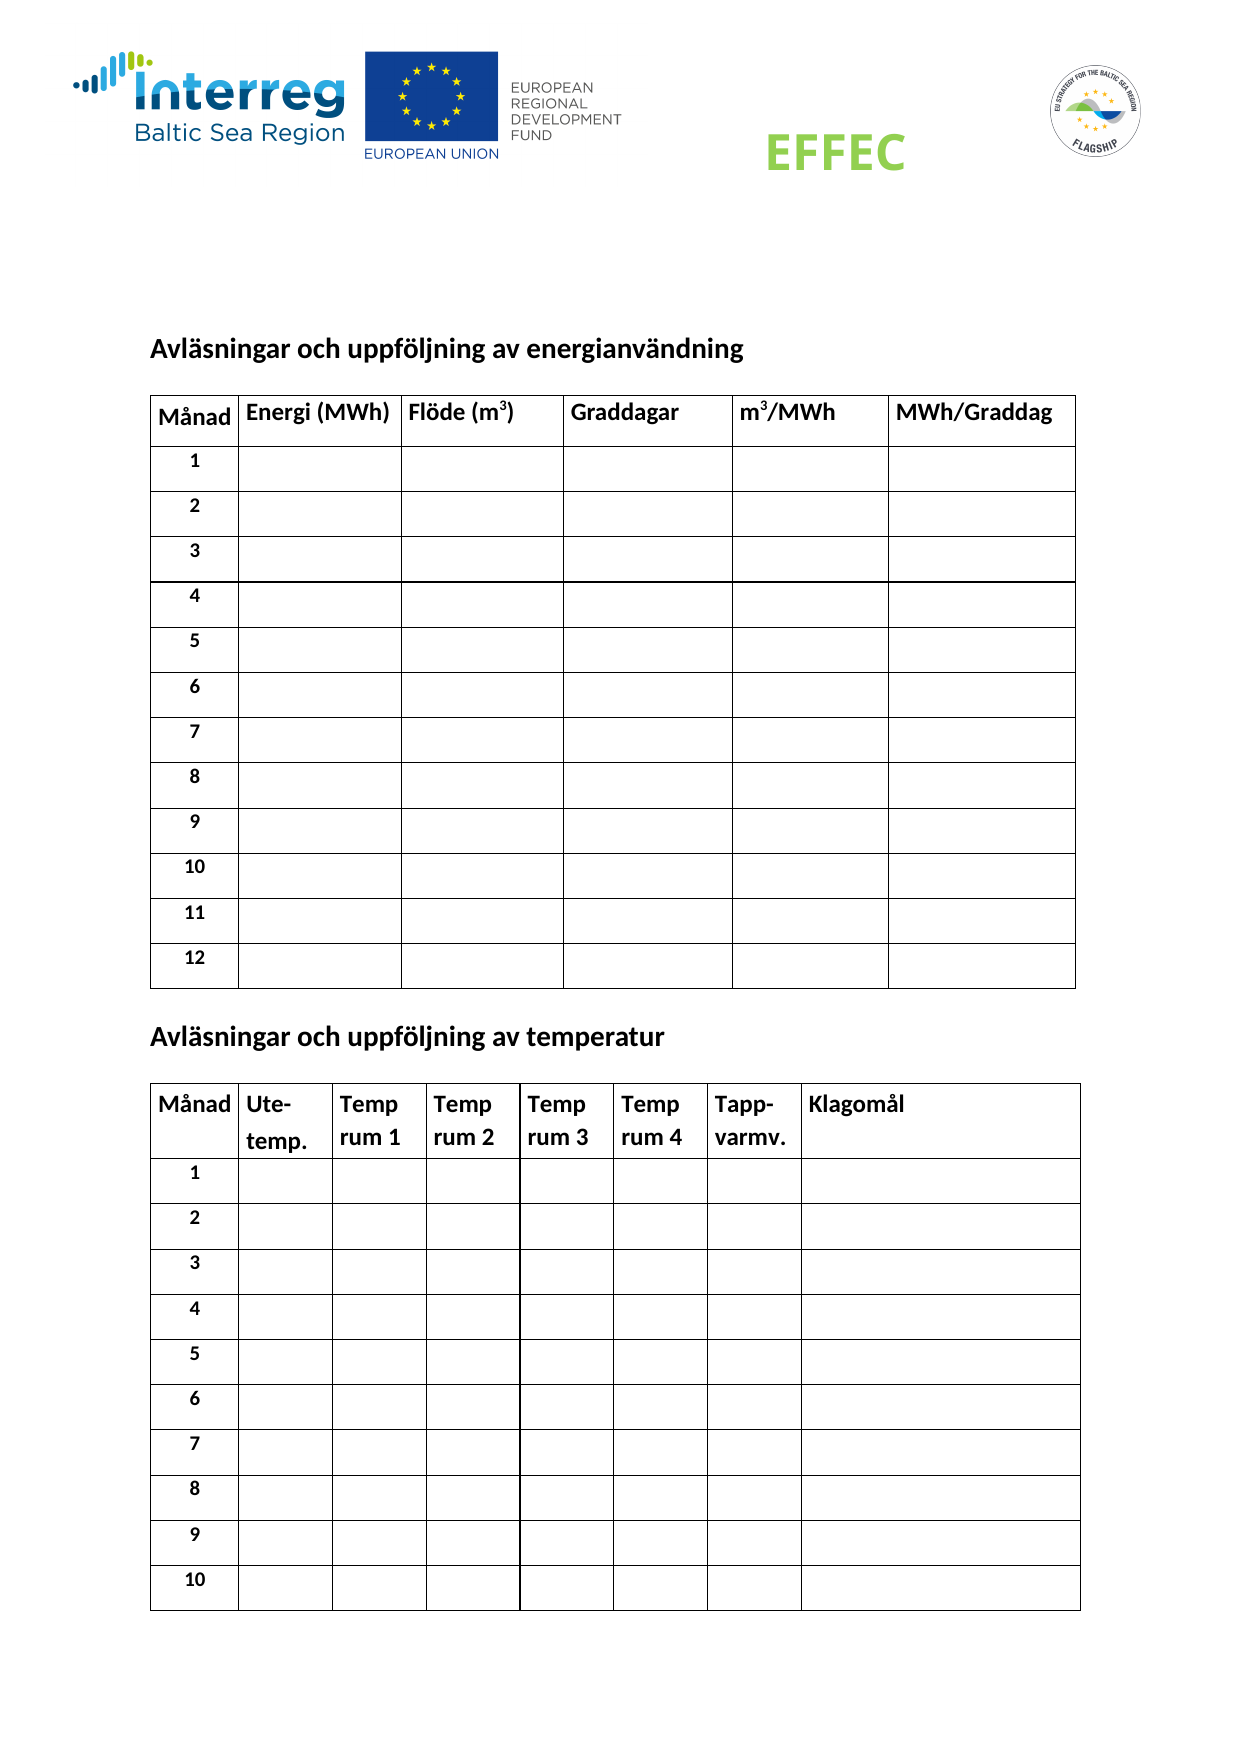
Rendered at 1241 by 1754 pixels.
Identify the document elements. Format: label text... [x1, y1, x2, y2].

table_cell [427, 1340, 519, 1384]
table_cell [733, 899, 888, 943]
table_cell [708, 1385, 801, 1429]
table_cell [564, 763, 732, 807]
table_cell [708, 1430, 801, 1474]
table_cell [333, 1521, 426, 1565]
table_cell [239, 1250, 332, 1294]
table_cell 6 [151, 1385, 238, 1429]
table_cell [239, 809, 401, 853]
picture [1050, 65, 1141, 157]
table_header Ute- temp. [239, 1084, 332, 1158]
table_header Graddagar [564, 396, 732, 446]
table_cell 8 [151, 1476, 238, 1520]
table_cell [802, 1159, 1080, 1203]
table_cell [239, 628, 401, 672]
table_cell [564, 899, 732, 943]
table_cell [402, 537, 563, 581]
table_cell [733, 854, 888, 898]
table_cell [521, 1250, 613, 1294]
table_cell [239, 1295, 332, 1339]
table_cell [427, 1430, 519, 1474]
table_cell [427, 1204, 519, 1248]
picture [44, 23, 649, 187]
table_cell [427, 1385, 519, 1429]
table_cell [889, 673, 1075, 717]
table_cell [614, 1521, 707, 1565]
table_cell [708, 1204, 801, 1248]
table_cell 4 [151, 1295, 238, 1339]
table_cell [733, 763, 888, 807]
table_cell [402, 809, 563, 853]
table_cell [564, 944, 732, 988]
table_cell [802, 1204, 1080, 1248]
table_cell [239, 537, 401, 581]
table_cell [614, 1385, 707, 1429]
table_cell [564, 854, 732, 898]
table_cell 5 [151, 628, 238, 672]
table_cell [402, 763, 563, 807]
table_cell [521, 1430, 613, 1474]
table_header Klagomål [802, 1084, 1080, 1158]
table_cell [333, 1385, 426, 1429]
table_header MWh/Graddag [889, 396, 1075, 446]
table_cell [239, 447, 401, 491]
table_cell [708, 1340, 801, 1384]
table_header Energi (MWh) [239, 396, 401, 446]
table_cell 7 [151, 1430, 238, 1474]
table_cell 3 [151, 537, 238, 581]
table_cell [733, 447, 888, 491]
table_cell [614, 1250, 707, 1294]
table_cell [333, 1566, 426, 1610]
table_cell [564, 718, 732, 762]
table_cell [239, 763, 401, 807]
table_cell [521, 1476, 613, 1520]
table_cell 8 [151, 763, 238, 807]
table_cell [889, 537, 1075, 581]
table_cell 6 [151, 673, 238, 717]
table_cell [402, 447, 563, 491]
table_cell [239, 583, 401, 627]
table_cell [402, 854, 563, 898]
table_cell [733, 809, 888, 853]
table_cell [614, 1204, 707, 1248]
table_cell [564, 537, 732, 581]
table_cell 11 [151, 899, 238, 943]
table_cell [239, 1430, 332, 1474]
table_cell [733, 628, 888, 672]
table_cell [889, 809, 1075, 853]
table_cell 10 [151, 1566, 238, 1610]
table_cell [708, 1250, 801, 1294]
table_cell [802, 1476, 1080, 1520]
table_cell [521, 1521, 613, 1565]
table_cell [708, 1566, 801, 1610]
table_cell [521, 1566, 613, 1610]
table_cell [614, 1476, 707, 1520]
table_cell [239, 1204, 332, 1248]
table_cell [802, 1566, 1080, 1610]
table_cell [239, 492, 401, 536]
table_cell [427, 1566, 519, 1610]
table_cell [733, 537, 888, 581]
table_cell [708, 1476, 801, 1520]
table_cell [333, 1204, 426, 1248]
table_cell 3 [151, 1250, 238, 1294]
table_cell [733, 583, 888, 627]
table_cell [802, 1250, 1080, 1294]
table_cell [614, 1295, 707, 1339]
table_cell [427, 1521, 519, 1565]
table_cell [521, 1340, 613, 1384]
table_cell 10 [151, 854, 238, 898]
table_header Flöde (m3) [402, 396, 563, 446]
table_cell [733, 944, 888, 988]
table_cell [733, 718, 888, 762]
table_header Månad [151, 1084, 238, 1158]
table_cell [708, 1159, 801, 1203]
table_cell 12 [151, 944, 238, 988]
table_cell [889, 583, 1075, 627]
table_cell [708, 1295, 801, 1339]
subtitle Avläsningar och uppföljning av energianvändning [150, 331, 1090, 366]
subtitle Avläsningar och uppföljning av temperatur [150, 1018, 1090, 1054]
table_cell [889, 718, 1075, 762]
table_cell [614, 1430, 707, 1474]
table_cell [239, 673, 401, 717]
table_cell [802, 1340, 1080, 1384]
table_cell [564, 628, 732, 672]
table_cell [239, 1159, 332, 1203]
table_cell [427, 1295, 519, 1339]
table_header Temp rum 4 [614, 1084, 707, 1158]
table_cell [239, 1566, 332, 1610]
table_cell [239, 899, 401, 943]
table_cell [333, 1430, 426, 1474]
table_cell 2 [151, 1204, 238, 1248]
table_cell [333, 1250, 426, 1294]
table_header m3/MWh [733, 396, 888, 446]
table_cell [733, 673, 888, 717]
table_cell [402, 899, 563, 943]
table_cell [802, 1295, 1080, 1339]
table_cell 7 [151, 718, 238, 762]
table_cell [239, 1521, 332, 1565]
table_cell [889, 854, 1075, 898]
table_cell [564, 583, 732, 627]
table_cell [802, 1521, 1080, 1565]
table_header Temp rum 3 [521, 1084, 613, 1158]
table_cell [239, 718, 401, 762]
table_cell [614, 1159, 707, 1203]
table_cell [521, 1385, 613, 1429]
table_cell [239, 1340, 332, 1384]
table_cell [333, 1340, 426, 1384]
table_cell [402, 718, 563, 762]
table_cell [239, 854, 401, 898]
table_cell [733, 492, 888, 536]
table_cell [402, 492, 563, 536]
table_cell [564, 492, 732, 536]
table_cell 9 [151, 809, 238, 853]
table_cell [802, 1430, 1080, 1474]
table_cell [402, 628, 563, 672]
table_cell [889, 628, 1075, 672]
table_cell [239, 944, 401, 988]
table_cell 1 [151, 1159, 238, 1203]
table_cell [427, 1250, 519, 1294]
table_cell [521, 1159, 613, 1203]
table_header Månad [151, 396, 238, 446]
table_cell [239, 1385, 332, 1429]
table_cell [521, 1295, 613, 1339]
table_cell [239, 1476, 332, 1520]
table_cell 2 [151, 492, 238, 536]
table_cell [802, 1385, 1080, 1429]
table_cell [614, 1340, 707, 1384]
table_cell [889, 447, 1075, 491]
table_header Tapp-varmv. [708, 1084, 801, 1158]
table_cell [333, 1159, 426, 1203]
table_cell [402, 944, 563, 988]
table_cell [889, 763, 1075, 807]
table_cell [564, 809, 732, 853]
table_cell 5 [151, 1340, 238, 1384]
table_cell [521, 1204, 613, 1248]
table_cell [564, 673, 732, 717]
table_cell [614, 1566, 707, 1610]
table_cell [427, 1476, 519, 1520]
table_cell [564, 447, 732, 491]
table_cell [402, 673, 563, 717]
table_cell [333, 1295, 426, 1339]
table_cell 4 [151, 583, 238, 627]
table_cell [402, 583, 563, 627]
table_cell [427, 1159, 519, 1203]
table_cell [333, 1476, 426, 1520]
table_cell 1 [151, 447, 238, 491]
table_header Temp rum 2 [427, 1084, 519, 1158]
table_cell [708, 1521, 801, 1565]
table_cell [889, 944, 1075, 988]
table_cell [889, 492, 1075, 536]
table_header Temp rum 1 [333, 1084, 426, 1158]
table_cell [889, 899, 1075, 943]
table_cell 9 [151, 1521, 238, 1565]
